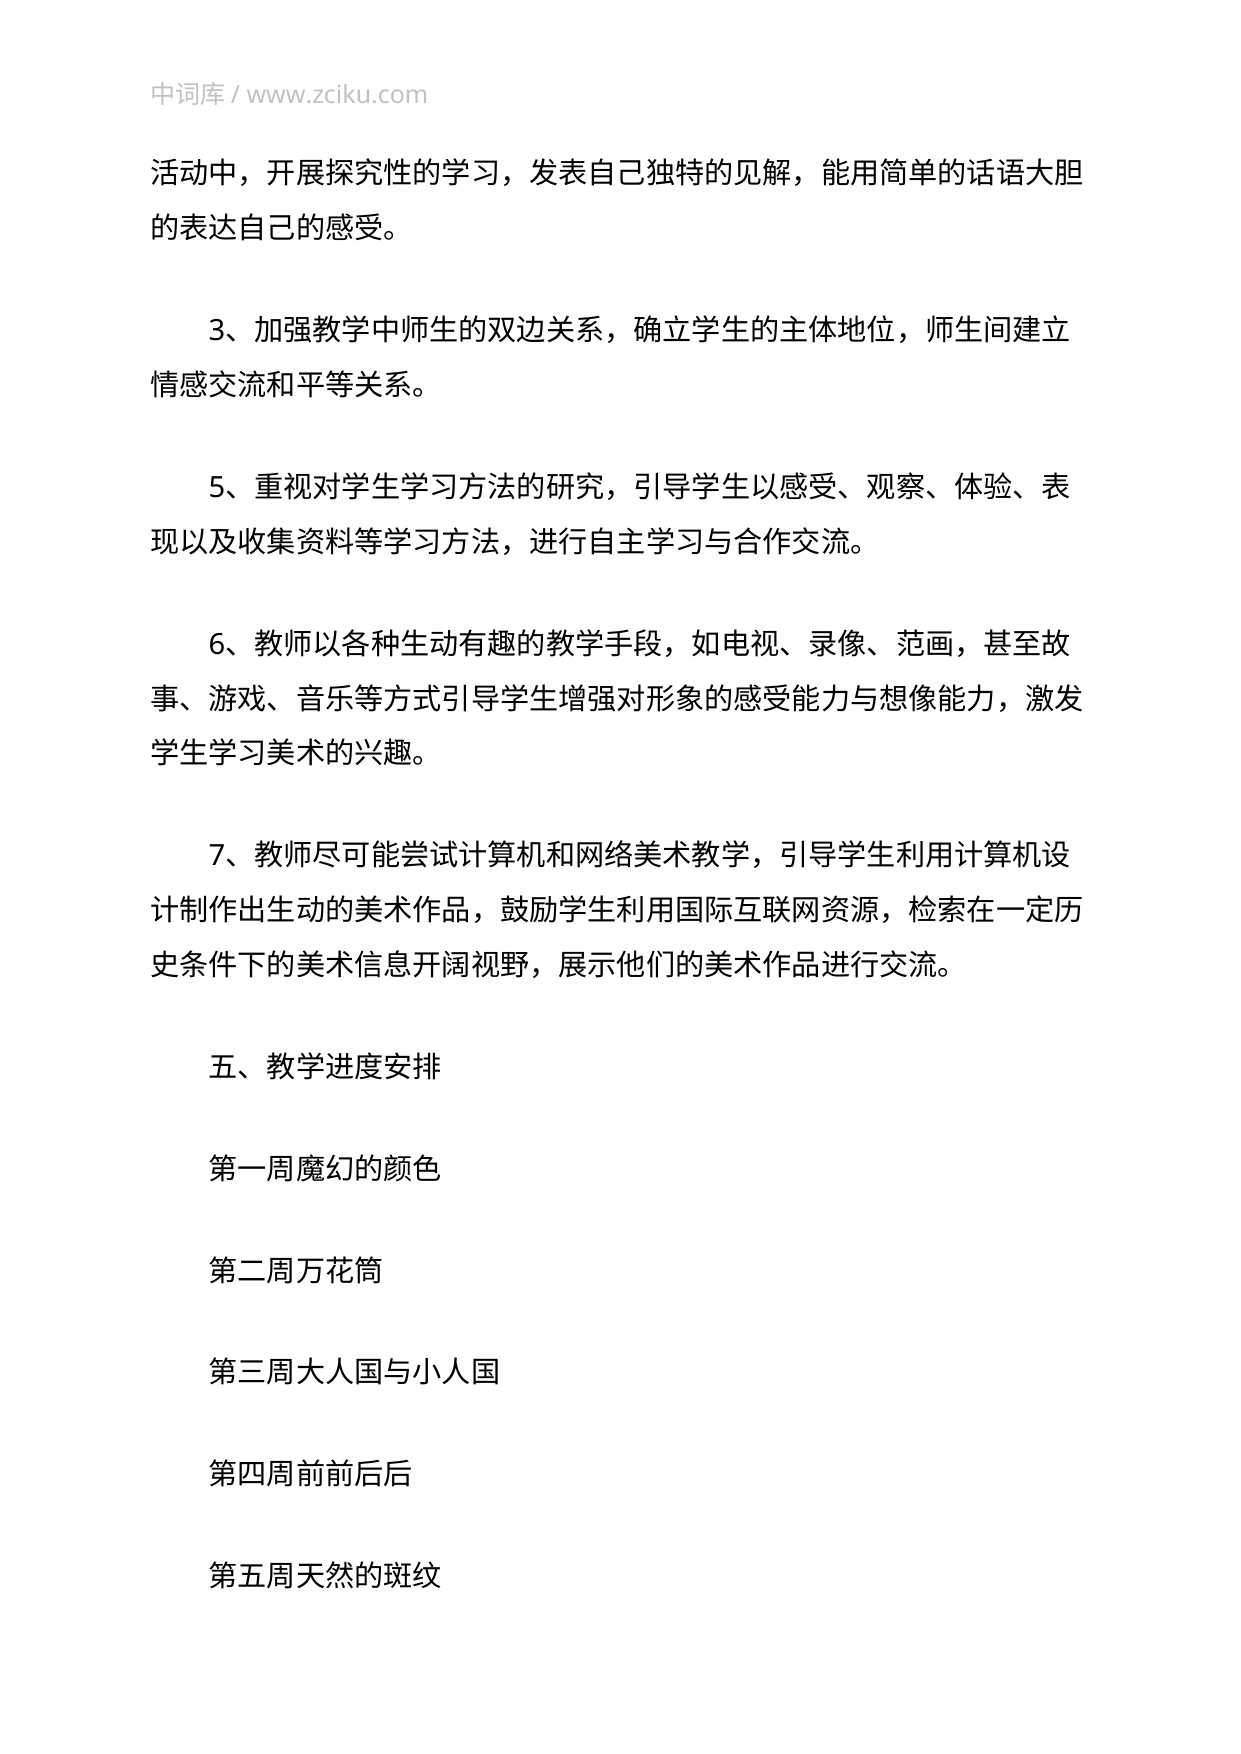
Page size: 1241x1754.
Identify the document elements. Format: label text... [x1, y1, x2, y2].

text 第一周魔幻的颜色 [150, 1145, 1090, 1188]
text 7、教师尽可能尝试计算机和网络美术教学，引导学生利用计算机设计制作出生动的美术作品，鼓励学生利用国际互联网资源，检索在一定历史条件下的美术信息开阔视野，展示他们的美术作品进行交流。 [150, 832, 1090, 984]
text 3、加强教学中师生的双边关系，确立学生的主体地位，师生间建立情感交流和平等关系。 [150, 307, 1090, 404]
text 第四周前前后后 [150, 1451, 1090, 1493]
text 5、重视对学生学习方法的研究，引导学生以感受、观察、体验、表现以及收集资料等学习方法，进行自主学习与合作交流。 [150, 463, 1090, 561]
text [150, 150, 1090, 247]
text 五、教学进度安排 [150, 1043, 1090, 1086]
text 第五周天然的斑纹 [150, 1552, 1090, 1595]
text 第二周万花筒 [150, 1247, 1090, 1289]
text 6、教师以各种生动有趣的教学手段，如电视、录像、范画，甚至故事、游戏、音乐等方式引导学生增强对形象的感受能力与想像能力，激发学生学习美术的兴趣。 [150, 620, 1090, 772]
text 第三周大人国与小人国 [150, 1349, 1090, 1391]
